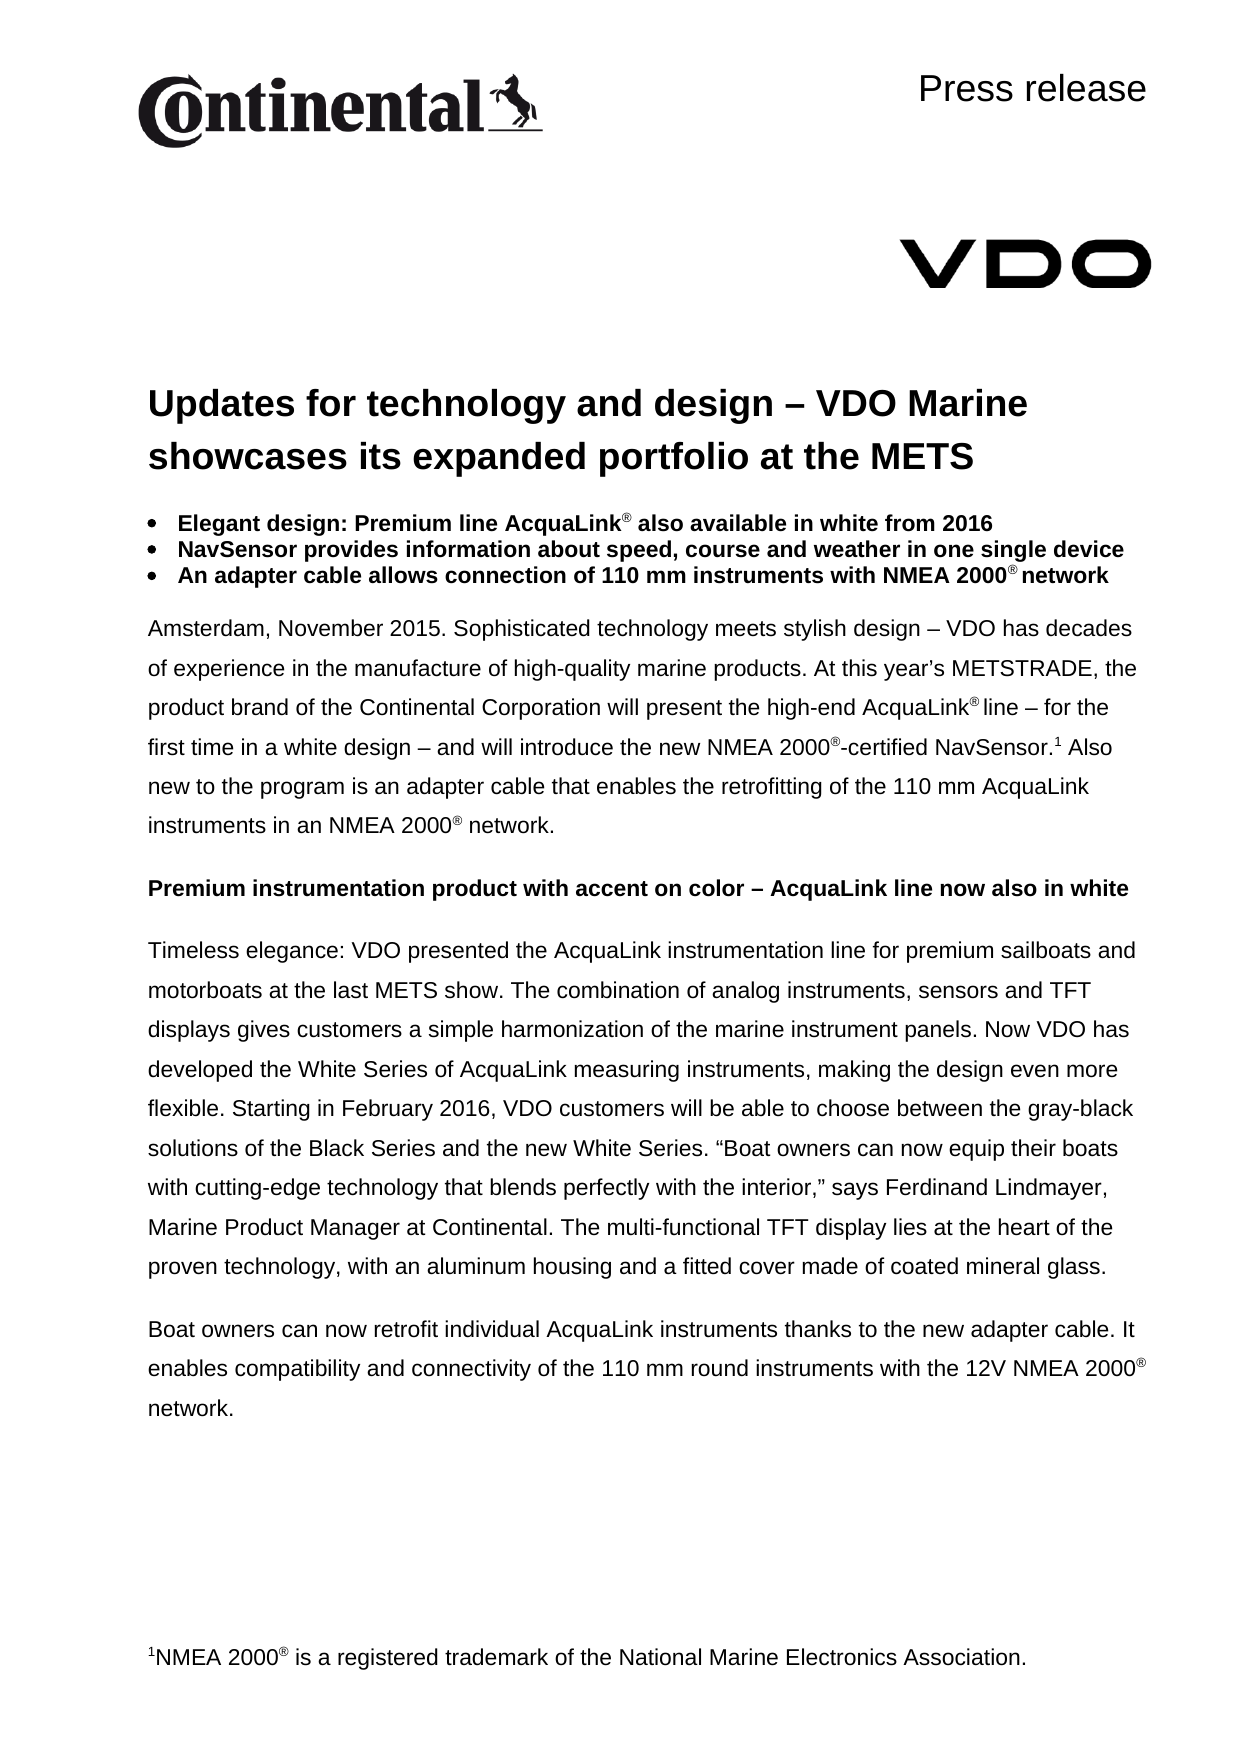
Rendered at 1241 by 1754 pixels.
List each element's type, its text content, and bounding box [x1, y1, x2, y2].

text Updates for technology and design – VDO Marine showcases its expanded portfolio at the METS [148, 382, 1152, 487]
text Timeless elegance: VDO presented the AcquaLink instrumentation line for premium sailboats and motorboats at the last METS show. The combination of analog instruments, sensors and TFT displays gives customers a simple harmonization of the marine instrument panels. Now VDO has developed the White Series of AcquaLink measuring instruments, making the design even more flexible. Starting in February 2016, VDO customers will be able to choose between the gray-black solutions of the Black Series and the new White Series. “Boat owners can now equip their boats with cutting-edge technology that blends perfectly with the interior,” says Ferdinand Lindmayer, Marine Product Manager at Continental. The multi-functional TFT display lies at the heart of the proven technology, with an aluminum housing and a fitted cover made of coated mineral glass. [148, 937, 1152, 1279]
list Elegant design: Premium line AcquaLink® also available in white from 2016 [148, 510, 1181, 536]
text Amsterdam, November 2015. Sophisticated technology meets stylish design – VDO has decades of experience in the manufacture of high-quality marine products. At this year’s METSTRADE, the product brand of the Continental Corporation will present the high-end AcquaLink® line – for the first time in a white design – and will introduce the new NMEA 2000®-certified NavSensor.1 Also new to the program is an adapter cable that enables the retrofitting of the 110 mm AcquaLink instruments in an NMEA 2000® network. [148, 615, 1152, 839]
text Boat owners can now retrofit individual AcquaLink instruments thanks to the new adapter cable. It enables compatibility and connectivity of the 110 mm round instruments with the 12V NMEA 2000® network. [148, 1316, 1152, 1421]
list NavSensor provides information about speed, course and weather in one single device [148, 536, 1181, 562]
text Premium instrumentation product with accent on color – AcquaLink line now also in white [148, 875, 1152, 901]
picture [898, 239, 1152, 288]
list An adapter cable allows connection of 110 mm instruments with NMEA 2000® network [148, 562, 1181, 589]
picture [137, 71, 545, 150]
